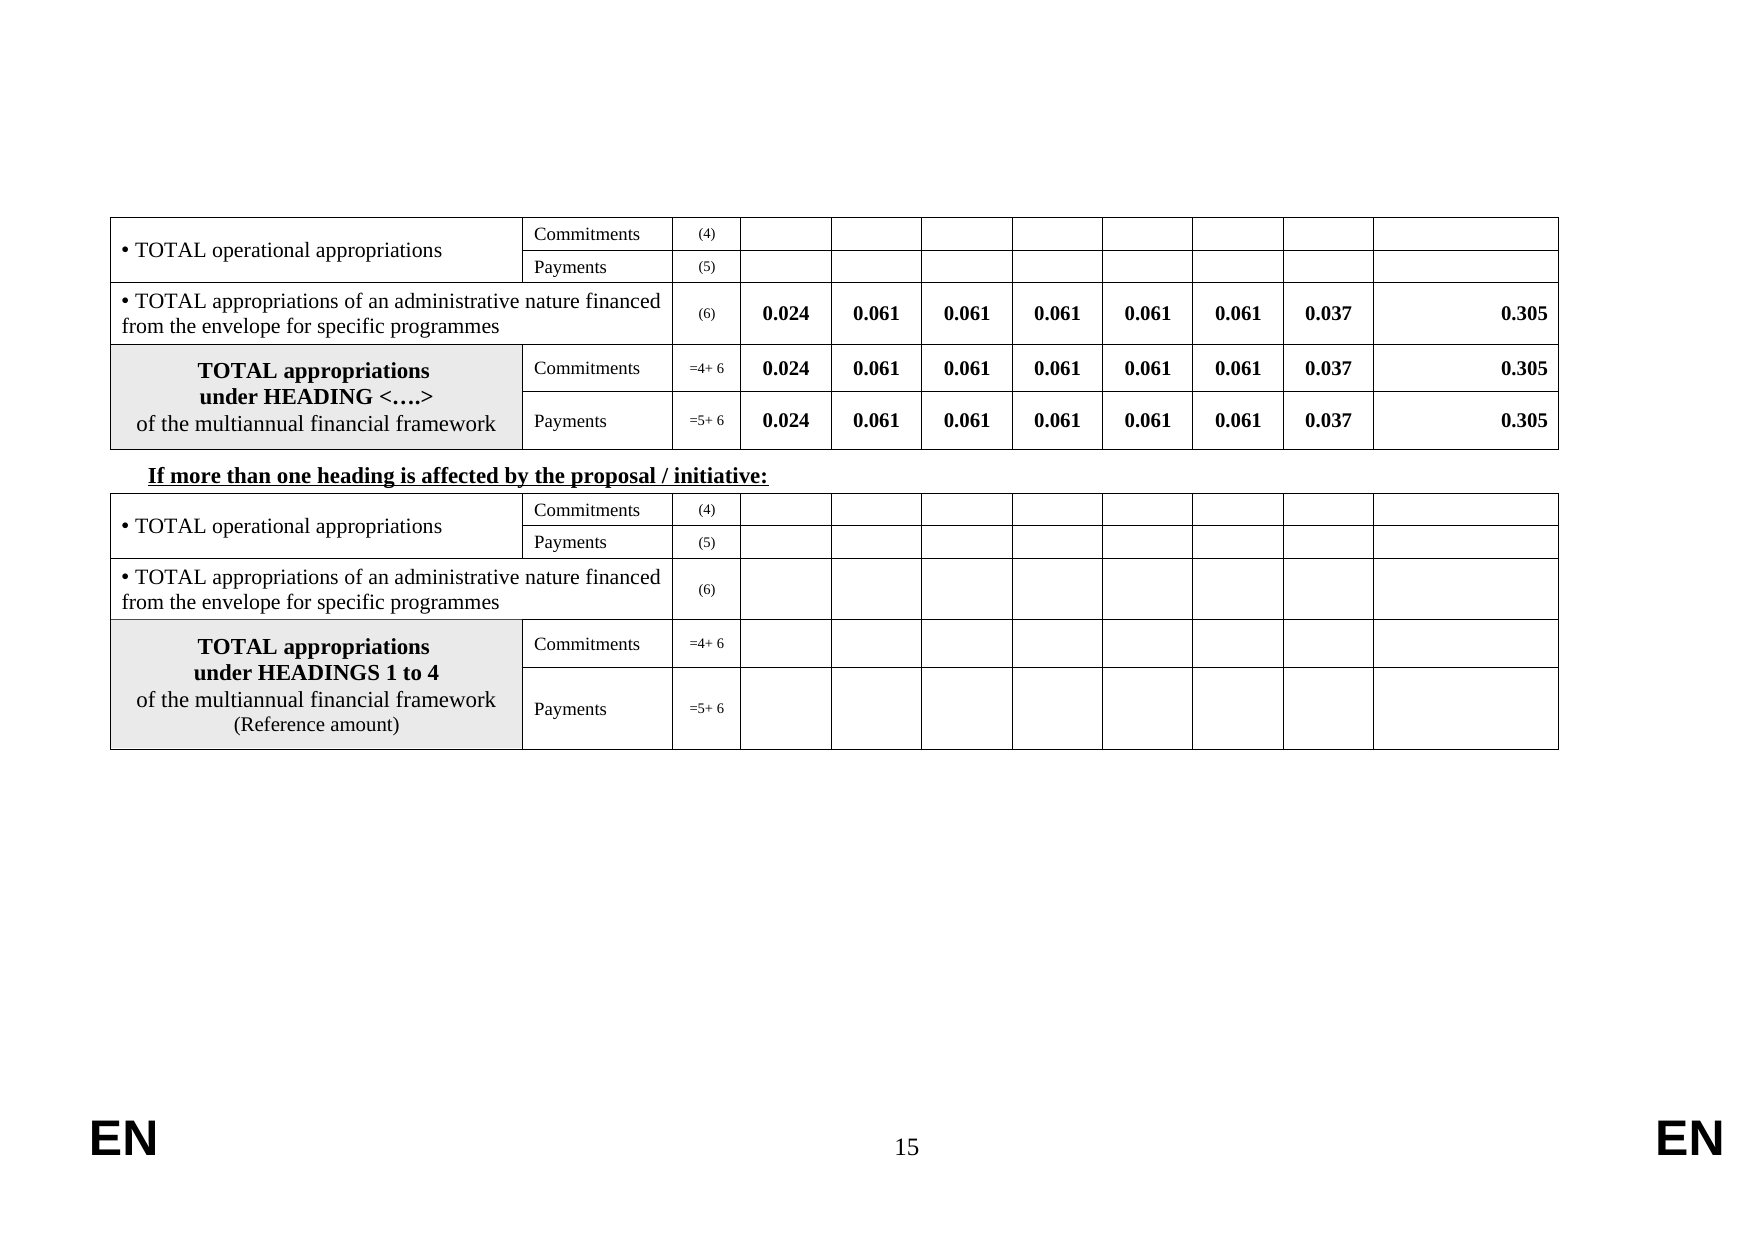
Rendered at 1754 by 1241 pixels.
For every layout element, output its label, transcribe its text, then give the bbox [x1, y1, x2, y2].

table_cell TOTAL appropriations of an administrative nature financed from the envelope for specific programmes [111, 559, 672, 619]
table_cell (6) [673, 283, 740, 343]
table_cell 0.305 [1374, 283, 1558, 343]
table_cell 0.061 [922, 392, 1012, 449]
table_cell 0.024 [741, 283, 831, 343]
table_cell TOTAL appropriations of an administrative nature financed from the envelope for specific programmes [111, 283, 672, 343]
table_header [1013, 218, 1102, 249]
table_cell 0.061 [832, 283, 921, 343]
table_cell =5+ 6 [673, 392, 740, 449]
table_header Commitments [523, 494, 672, 525]
text If more than one heading is affected by the proposal / initiative: [148, 462, 1606, 488]
table_cell 0.061 [1103, 283, 1192, 343]
table_cell [832, 668, 921, 748]
table_cell 0.305 [1374, 345, 1558, 391]
table_header [922, 494, 1012, 525]
table_cell [741, 526, 831, 558]
table_cell [1103, 559, 1192, 619]
table_cell [1013, 526, 1102, 558]
table_header [741, 494, 831, 525]
table_header [1284, 218, 1373, 249]
table_cell TOTAL appropriations under HEADINGS 1 to 4 of the multiannual financial framework (Reference amount) [111, 620, 522, 748]
table_cell [1193, 620, 1283, 667]
table_cell [1013, 620, 1102, 667]
table_header (4) [673, 218, 740, 249]
table_cell [1193, 559, 1283, 619]
table_cell 0.037 [1284, 392, 1373, 449]
table_header [1103, 218, 1192, 249]
table_cell 0.061 [1013, 283, 1102, 343]
table_cell 0.061 [1013, 392, 1102, 449]
table_header [1193, 494, 1283, 525]
table_header [1013, 494, 1102, 525]
table_cell 0.305 [1374, 392, 1558, 449]
table_cell 0.061 [1103, 392, 1192, 449]
table_cell [1103, 620, 1192, 667]
table_cell [1013, 559, 1102, 619]
table_header (4) [673, 494, 740, 525]
table_cell Payments [523, 392, 672, 449]
table_cell [922, 668, 1012, 748]
table_cell 0.024 [741, 345, 831, 391]
table_cell [922, 559, 1012, 619]
table_cell [1374, 668, 1558, 748]
table_cell Commitments [523, 620, 672, 667]
table_cell 0.061 [1193, 392, 1283, 449]
table_header [922, 218, 1012, 249]
table_header [1284, 494, 1373, 525]
table_cell [832, 526, 921, 558]
table_cell [1374, 559, 1558, 619]
table_cell Payments [523, 526, 672, 558]
table_cell [922, 620, 1012, 667]
table_header [1103, 494, 1192, 525]
table_cell 0.024 [741, 392, 831, 449]
table_cell 0.061 [1193, 345, 1283, 391]
table_cell [1284, 251, 1373, 282]
table_cell [1013, 668, 1102, 748]
table_cell 0.061 [922, 345, 1012, 391]
table_cell [741, 668, 831, 748]
table_cell TOTAL appropriations under HEADING <….> of the multiannual financial framework [111, 345, 522, 449]
table_cell [1193, 668, 1283, 748]
table_cell =4+ 6 [673, 620, 740, 667]
table_cell [741, 620, 831, 667]
table_header TOTAL operational appropriations [111, 218, 522, 282]
table_cell [832, 251, 921, 282]
table_cell (6) [673, 559, 740, 619]
table_cell [1284, 526, 1373, 558]
table_cell [1284, 559, 1373, 619]
table_cell 0.037 [1284, 345, 1373, 391]
table_cell [832, 620, 921, 667]
table_cell [1374, 251, 1558, 282]
table_cell 0.037 [1284, 283, 1373, 343]
table_cell [922, 251, 1012, 282]
table_cell [741, 251, 831, 282]
table_cell [1013, 251, 1102, 282]
table_cell [1193, 251, 1283, 282]
table_cell [1103, 251, 1192, 282]
table_cell [1374, 526, 1558, 558]
table_cell 0.061 [1013, 345, 1102, 391]
table_cell =5+ 6 [673, 668, 740, 748]
table_header [1193, 218, 1283, 249]
table_cell (5) [673, 251, 740, 282]
table_cell (5) [673, 526, 740, 558]
table_cell Payments [523, 668, 672, 748]
table_cell Payments [523, 251, 672, 282]
table_cell =4+ 6 [673, 345, 740, 391]
table_cell 0.061 [1103, 345, 1192, 391]
table_cell [832, 559, 921, 619]
table_header TOTAL operational appropriations [111, 494, 522, 558]
table_cell [922, 526, 1012, 558]
table_header [1374, 218, 1558, 249]
table_cell [1284, 620, 1373, 667]
table_cell [1103, 526, 1192, 558]
table_cell [741, 559, 831, 619]
table_header [832, 494, 921, 525]
table_cell 0.061 [832, 345, 921, 391]
table_cell 0.061 [922, 283, 1012, 343]
table_cell [1374, 620, 1558, 667]
table_header Commitments [523, 218, 672, 249]
table_cell [1103, 668, 1192, 748]
table_cell 0.061 [1193, 283, 1283, 343]
table_cell [1284, 668, 1373, 748]
table_header [1374, 494, 1558, 525]
table_cell Commitments [523, 345, 672, 391]
table_header [741, 218, 831, 249]
table_cell 0.061 [832, 392, 921, 449]
table_header [832, 218, 921, 249]
table_cell [1193, 526, 1283, 558]
